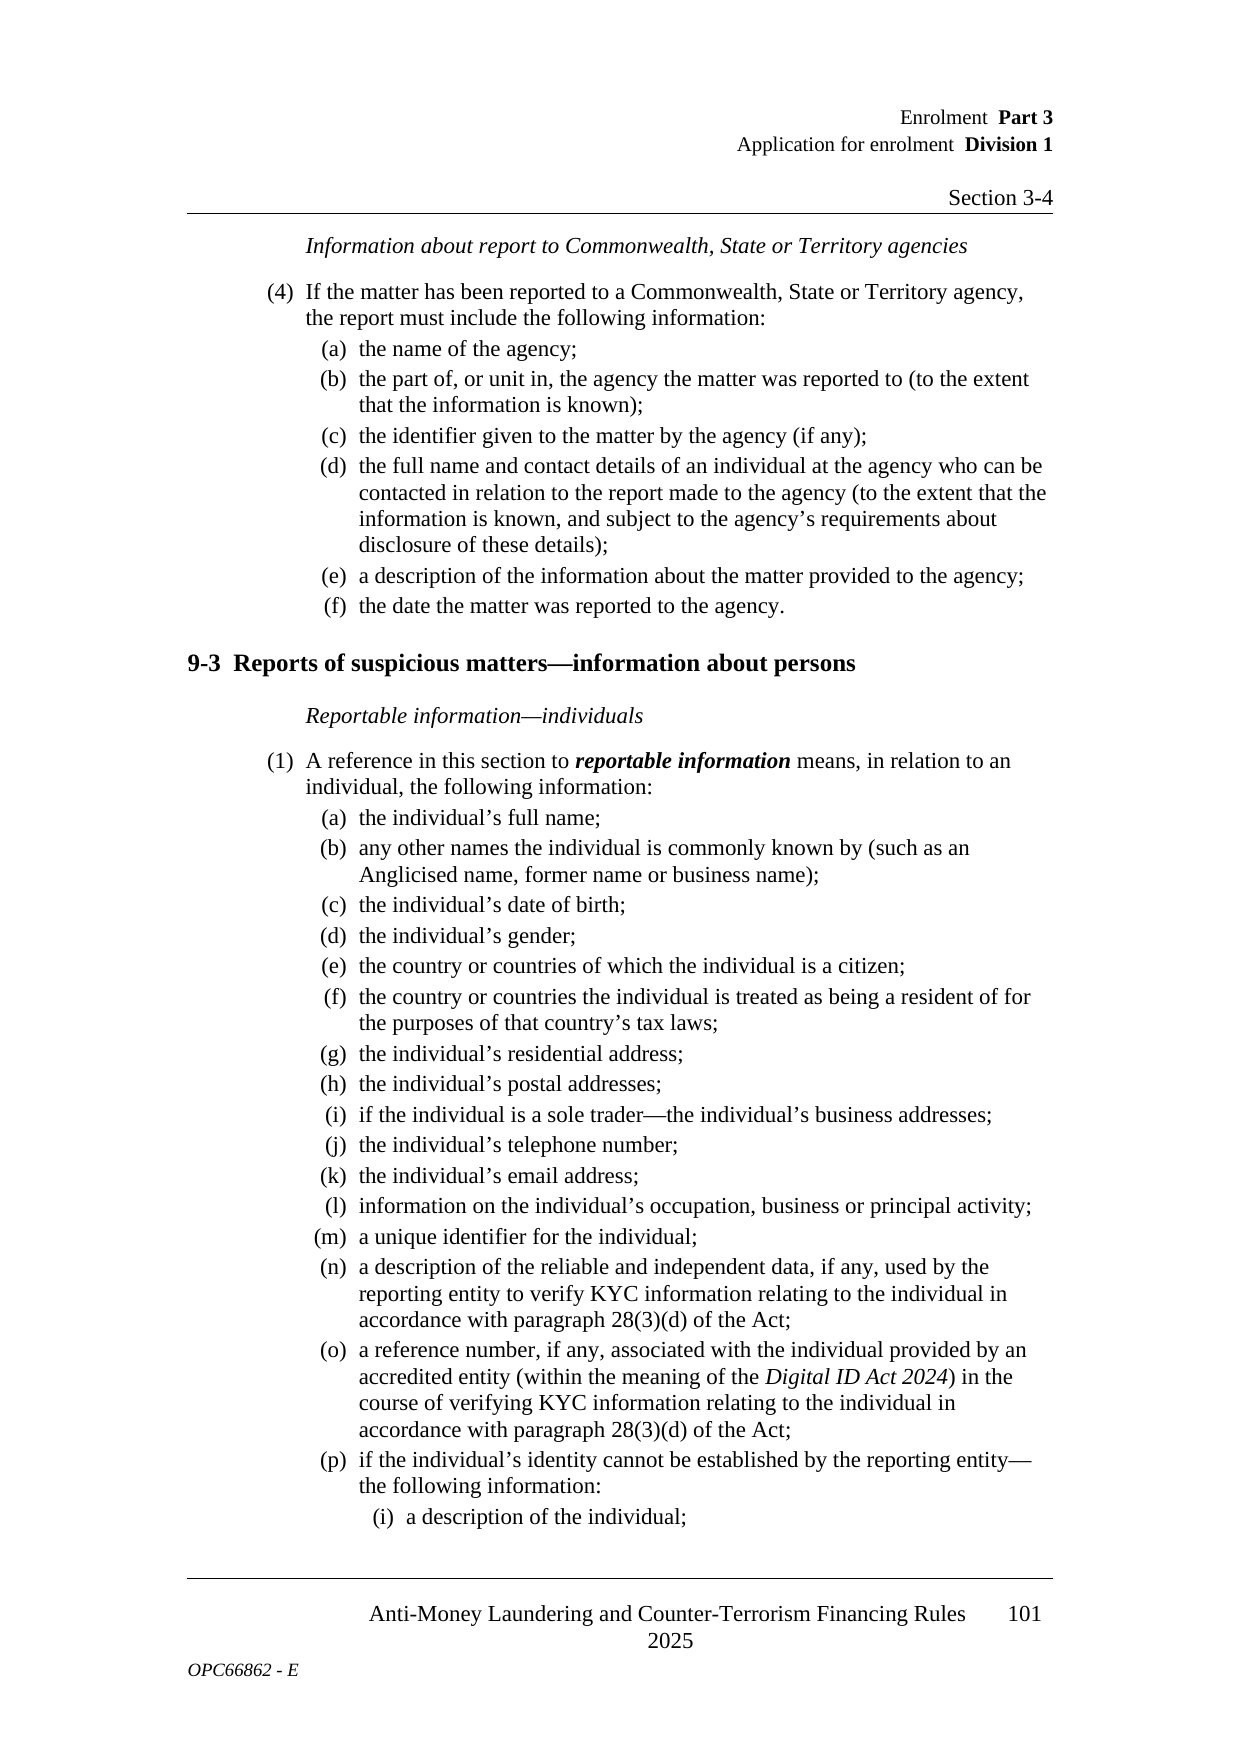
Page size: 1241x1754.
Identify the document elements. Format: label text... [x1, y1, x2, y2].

text (m) a unique identifier for the individual; [187, 1223, 1053, 1249]
text (e) the country or countries of which the individual is a citizen; [187, 952, 1053, 979]
text (o) a reference number, if any, associated with the individual provided by an accredited entity (within the meaning of the Digital ID Act 2024) in the course of verifying KYC information relating to the individual in accordance with paragraph 28(3)(d) of the Act; [187, 1337, 1053, 1442]
text (n) a description of the reliable and independent data, if any, used by the reporting entity to verify KYC information relating to the individual in accordance with paragraph 28(3)(d) of the Act; [187, 1253, 1053, 1332]
text (1) A reference in this section to reportable information means, in relation to an individual, the following information: [187, 747, 1053, 800]
text (c) the individual’s date of birth; [187, 891, 1053, 918]
text (b) any other names the individual is commonly known by (such as an Anglicised name, former name or business name); [187, 834, 1053, 887]
text (l) information on the individual’s occupation, business or principal activity; [187, 1192, 1053, 1219]
text (k) the individual’s email address; [187, 1162, 1053, 1188]
text (d) the full name and contact details of an individual at the agency who can be contacted in relation to the report made to the agency (to the extent that the information is known, and subject to the agency’s requirements about disclosure of these details); [187, 452, 1053, 558]
text (h) the individual’s postal addresses; [187, 1070, 1053, 1097]
text (i) if the individual is a sole trader—the individual’s business addresses; [187, 1101, 1053, 1127]
text (a) the individual’s full name; [187, 804, 1053, 830]
text (g) the individual’s residential address; [187, 1040, 1053, 1066]
text (4) If the matter has been reported to a Commonwealth, State or Territory agency, the report must include the following information: [187, 278, 1053, 330]
text (b) the part of, or unit in, the agency the matter was reported to (to the extent that the information is known); [187, 365, 1053, 418]
text Information about report to Commonwealth, State or Territory agencies [305, 233, 1053, 259]
text (j) the individual’s telephone number; [187, 1131, 1053, 1158]
text (d) the individual’s gender; [187, 922, 1053, 948]
text (f) the date the matter was reported to the agency. [187, 593, 1053, 619]
text (e) a description of the information about the matter provided to the agency; [187, 562, 1053, 588]
text (f) the country or countries the individual is treated as being a resident of for the purposes of that country’s tax laws; [187, 983, 1053, 1036]
text 9-3 Reports of suspicious matters—information about persons [187, 648, 1053, 677]
text Reportable information—individuals [305, 702, 1053, 728]
text (a) the name of the agency; [187, 334, 1053, 361]
text (c) the identifier given to the matter by the agency (if any); [187, 422, 1053, 448]
text (i) a description of the individual; [187, 1503, 1053, 1529]
text (p) if the individual’s identity cannot be established by the reporting entity—the following information: [187, 1446, 1053, 1499]
